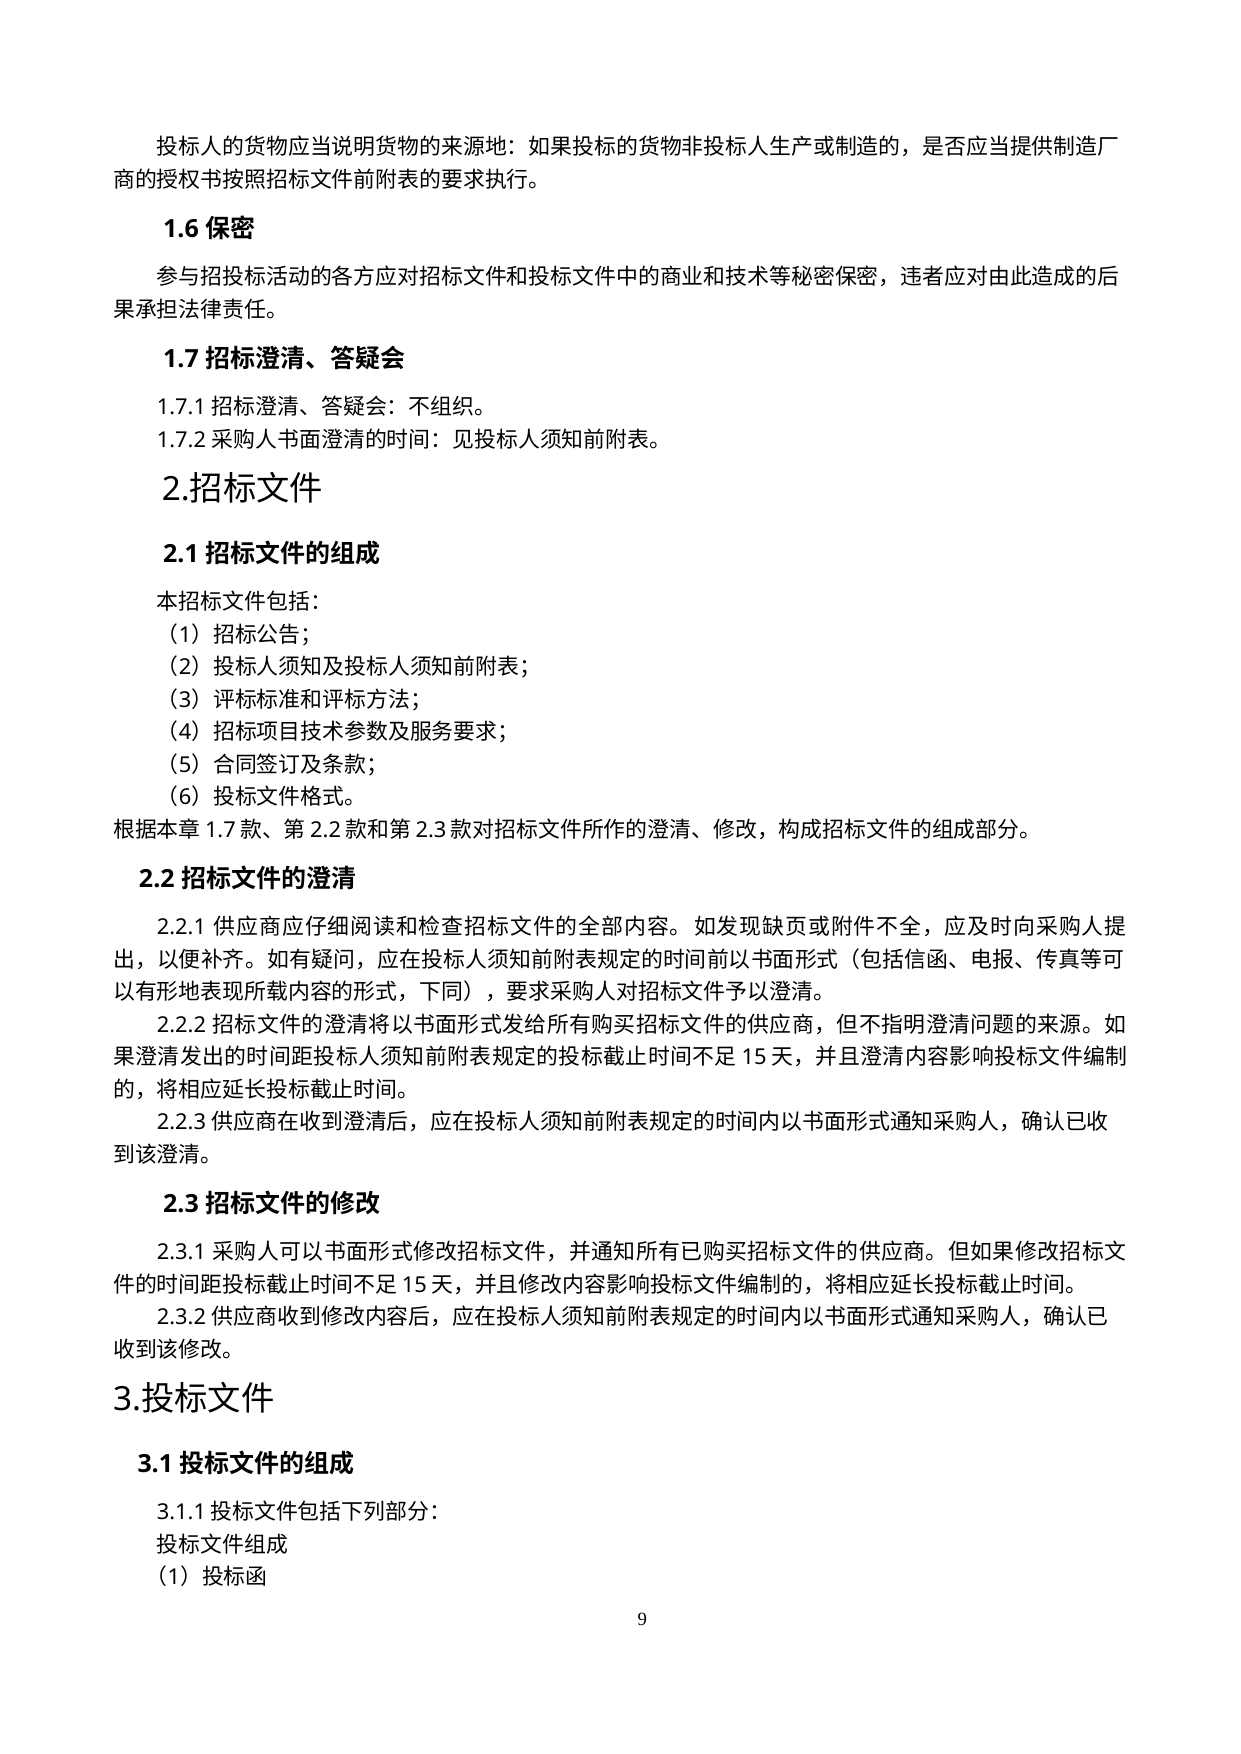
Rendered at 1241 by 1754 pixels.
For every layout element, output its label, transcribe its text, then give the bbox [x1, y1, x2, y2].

text 1.7.2 采购人书面澄清的时间：见投标人须知前附表。 [113, 421, 1127, 454]
text 2.3 招标文件的修改 [113, 1169, 1127, 1234]
text 本招标文件包括： [113, 584, 1127, 616]
text 2.2 招标文件的澄清 [113, 844, 1127, 909]
list 投标人须知及投标人须知前附表； [113, 649, 1127, 681]
list 投标文件格式。 [113, 779, 1127, 811]
text 3.1.1投标文件包括下列部分： [113, 1494, 1127, 1526]
text 2.1 招标文件的组成 [113, 519, 1127, 584]
text 1.7 招标澄清、答疑会 [113, 324, 1127, 389]
text 1.6 保密 [113, 194, 1127, 259]
subtitle 3.投标文件 [113, 1364, 1127, 1429]
text 2.3.2 供应商收到修改内容后，应在投标人须知前附表规定的时间内以书面形式通知采购人，确认已收到该修改。 [113, 1299, 1127, 1364]
text 根据本章1.7款、第2.2款和第2.3款对招标文件所作的澄清、修改，构成招标文件的组成部分。 [113, 811, 1127, 844]
text 1.7.1 招标澄清、答疑会：不组织。 [113, 389, 1127, 421]
list 招标项目技术参数及服务要求； [113, 714, 1127, 746]
subtitle 2.招标文件 [162, 454, 1127, 519]
text （1）招标公告； [113, 616, 1127, 649]
text 投标文件组成 [113, 1526, 1127, 1559]
text 2.2.1 供应商应仔细阅读和检查招标文件的全部内容。如发现缺页或附件不全，应及时向采购人提出，以便补齐。如有疑问，应在投标人须知前附表规定的时间前以书面形式（包括信函、电报、传真等可以有形地表现所载内容的形式，下同），要求采购人对招标文件予以澄清。 [113, 909, 1127, 1006]
text 2.3.1 采购人可以书面形式修改招标文件，并通知所有已购买招标文件的供应商。但如果修改招标文件的时间距投标截止时间不足15天，并且修改内容影响投标文件编制的，将相应延长投标截止时间。 [113, 1234, 1127, 1299]
text 投标人的货物应当说明货物的来源地：如果投标的货物非投标人生产或制造的，是否应当提供制造厂商的授权书按照招标文件前附表的要求执行。 [113, 129, 1127, 194]
text 2.2.2 招标文件的澄清将以书面形式发给所有购买招标文件的供应商，但不指明澄清问题的来源。如果澄清发出的时间距投标人须知前附表规定的投标截止时间不足15天，并且澄清内容影响投标文件编制的，将相应延长投标截止时间。 [113, 1006, 1127, 1104]
list 评标标准和评标方法； [113, 681, 1127, 714]
text （1）投标函 [113, 1559, 1127, 1591]
list 合同签订及条款； [113, 746, 1127, 779]
text 3.1 投标文件的组成 [113, 1429, 1127, 1494]
text 参与招投标活动的各方应对招标文件和投标文件中的商业和技术等秘密保密，违者应对由此造成的后果承担法律责任。 [113, 259, 1127, 324]
text 2.2.3 供应商在收到澄清后，应在投标人须知前附表规定的时间内以书面形式通知采购人，确认已收到该澄清。 [113, 1104, 1127, 1169]
